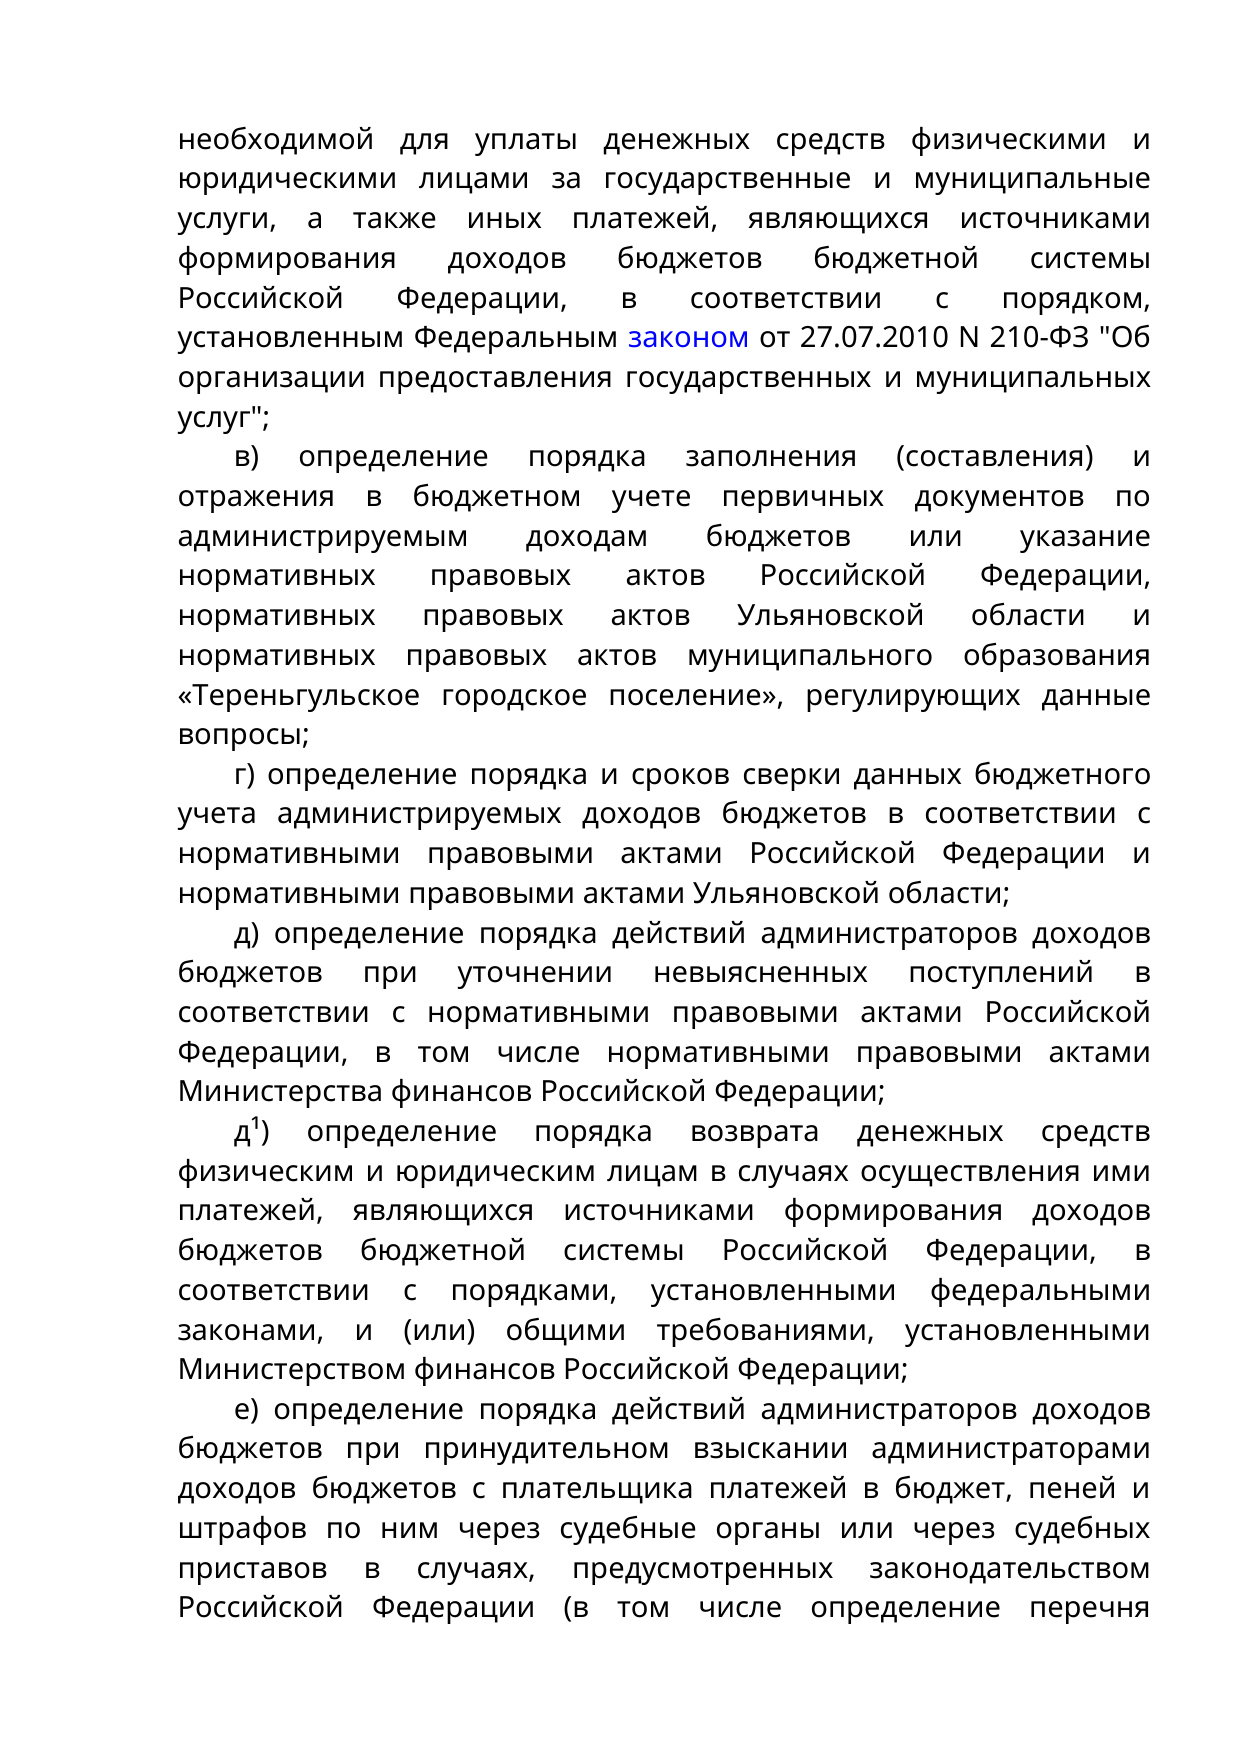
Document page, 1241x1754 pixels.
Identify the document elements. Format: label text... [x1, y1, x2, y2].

text г) определение порядка и сроков сверки данных бюджетного учета администрируемых доходов бюджетов в соответствии с нормативными правовыми актами Российской Федерации и нормативными правовыми актами Ульяновской области; [177, 753, 1152, 912]
text д¹) определение порядка возврата денежных средств физическим и юридическим лицам в случаях осуществления ими платежей, являющихся источниками формирования доходов бюджетов бюджетной системы Российской Федерации, в соответствии с порядками, установленными федеральными законами, и (или) общими требованиями, установленными Министерством финансов Российской Федерации; [177, 1110, 1152, 1388]
text в) определение порядка заполнения (составления) и отражения в бюджетном учете первичных документов по администрируемым доходам бюджетов или указание нормативных правовых актов Российской Федерации, нормативных правовых актов Ульяновской области и нормативных правовых актов муниципального образования «Тереньгульское городское поселение», регулирующих данные вопросы; [177, 436, 1152, 753]
text д) определение порядка действий администраторов доходов бюджетов при уточнении невыясненных поступлений в соответствии с нормативными правовыми актами Российской Федерации, в том числе нормативными правовыми актами Министерства финансов Российской Федерации; [177, 912, 1152, 1110]
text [177, 1388, 1152, 1626]
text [177, 118, 1152, 436]
